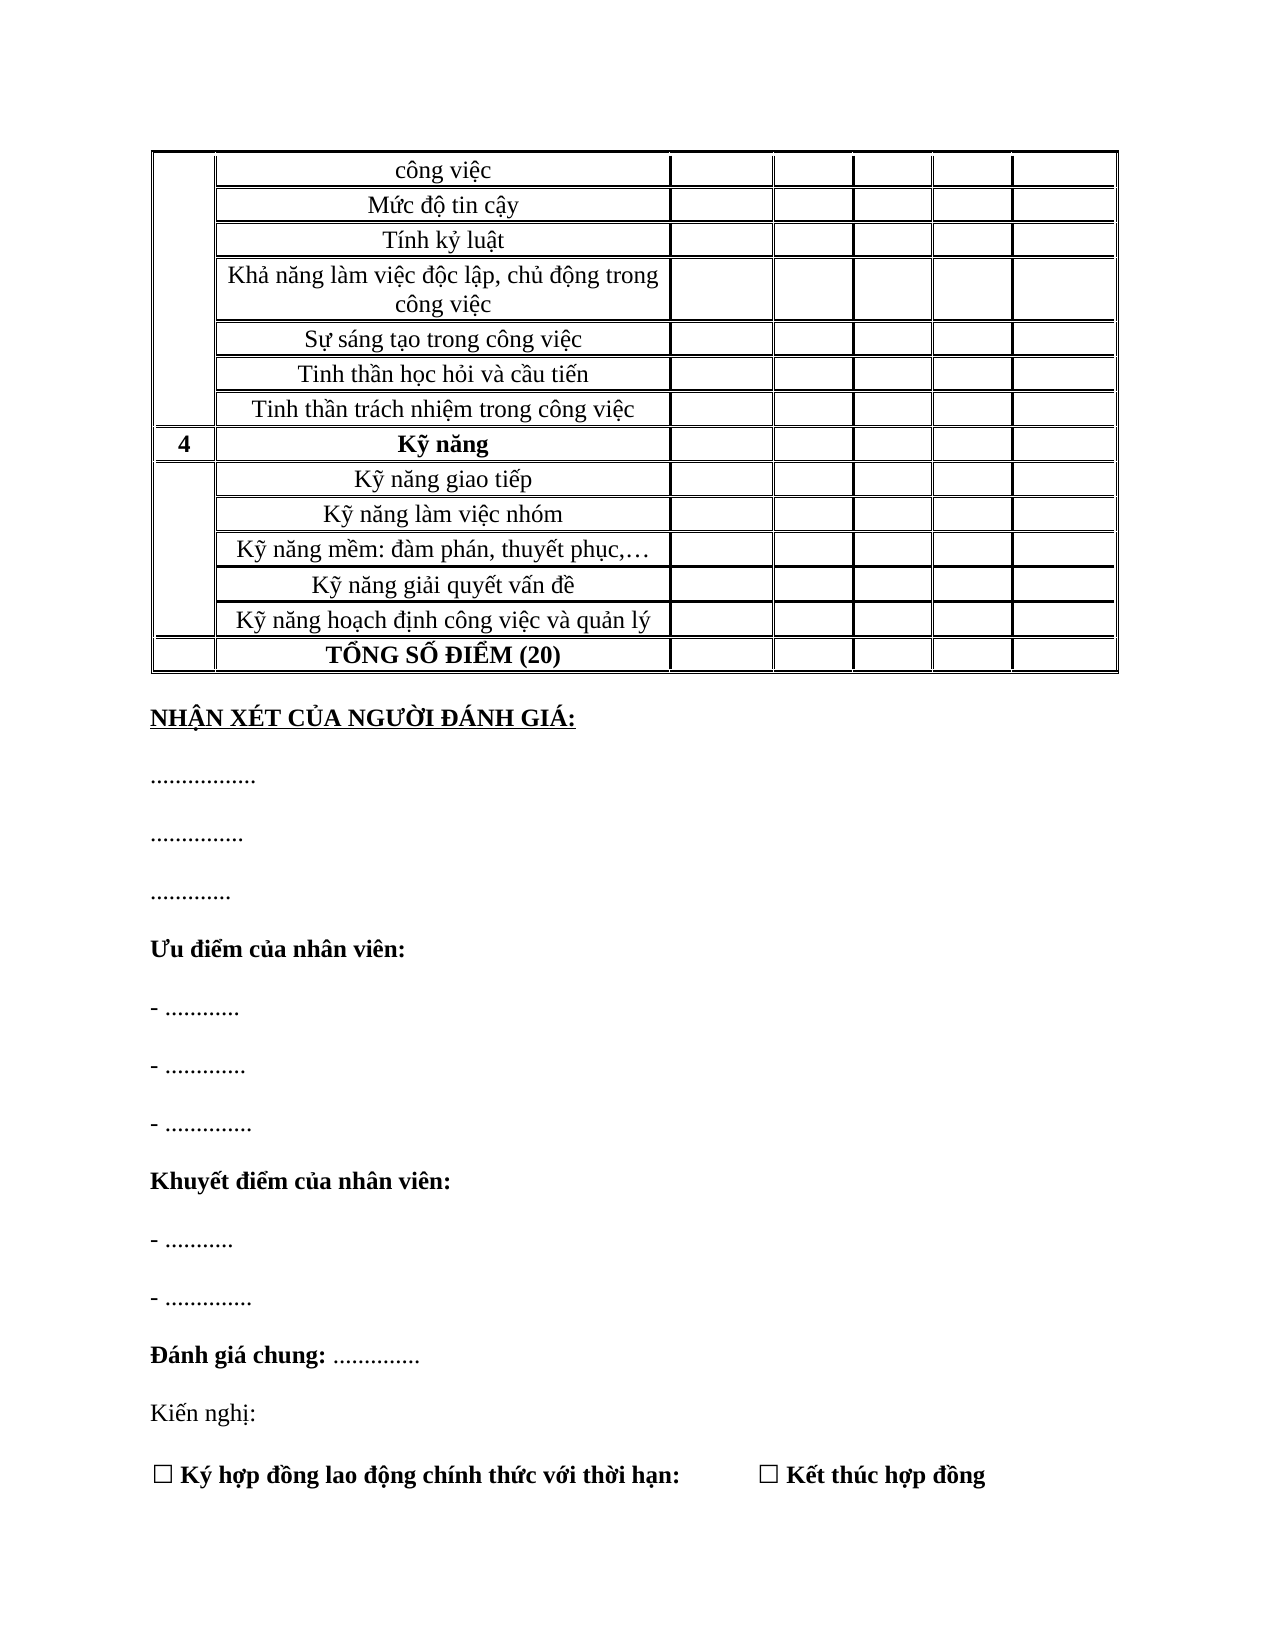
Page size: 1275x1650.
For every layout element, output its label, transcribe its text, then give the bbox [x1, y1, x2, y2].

table_cell [775, 603, 852, 635]
table_cell [775, 393, 852, 424]
table_cell [934, 498, 1011, 530]
table_cell [1014, 354, 1116, 389]
table_cell Kỹ năng làm việc nhóm [217, 498, 669, 530]
text - ............ [150, 992, 1125, 1021]
table_cell [1014, 185, 1116, 220]
table_cell [1012, 635, 1116, 670]
table_cell [855, 428, 931, 459]
table_cell [775, 224, 852, 255]
table_cell [934, 259, 1011, 319]
text - .............. [150, 1282, 1125, 1311]
table_cell [1014, 565, 1116, 600]
table_cell [1014, 600, 1116, 635]
text NHẬN XÉT CỦA NGƯỜI ĐÁNH GIÁ: [150, 703, 1125, 731]
table_cell [855, 224, 931, 255]
text ................. [150, 761, 1125, 789]
table_cell [672, 603, 772, 635]
table_cell [1014, 389, 1116, 424]
table_header ☐ Kết thúc hợp đồng [756, 1456, 1115, 1493]
table_cell [1014, 220, 1116, 255]
table_cell [775, 358, 852, 389]
table_cell [774, 152, 853, 185]
table_cell [855, 533, 931, 565]
text Kiến nghị: [150, 1398, 1125, 1426]
text Ưu điểm của nhân viên: [150, 934, 1125, 963]
table_cell [672, 533, 772, 565]
table_cell [853, 153, 932, 185]
table_cell [853, 639, 932, 670]
table_cell [670, 153, 774, 185]
table_cell [672, 428, 772, 459]
table_cell [855, 603, 931, 635]
table_cell [775, 498, 852, 530]
table_cell Kỹ năng [217, 428, 669, 459]
table_cell [934, 428, 1011, 459]
text Đánh giá chung: .............. [150, 1340, 1125, 1368]
table_cell [775, 323, 852, 354]
table_cell [672, 358, 772, 389]
text Khuyết điểm của nhân viên: [150, 1166, 1125, 1195]
table_cell [672, 498, 772, 530]
table_cell [1014, 425, 1116, 459]
table_cell [933, 639, 1012, 670]
table_cell [775, 463, 852, 495]
table_cell [855, 189, 931, 220]
table_cell [670, 639, 774, 670]
table_cell [855, 323, 931, 354]
table_cell [672, 568, 772, 600]
table_cell Tinh thần trách nhiệm trong công việc [217, 393, 669, 424]
table_cell [934, 323, 1011, 354]
text - ............. [150, 1050, 1125, 1079]
table_cell [775, 568, 852, 600]
table_cell [775, 189, 852, 220]
table_cell Khả năng làm việc độc lập, chủ động trong công việc [217, 259, 669, 319]
table_cell [934, 603, 1011, 635]
text ............. [150, 876, 1125, 905]
table_cell [672, 393, 772, 424]
table_cell [855, 463, 931, 495]
table_cell [154, 460, 214, 635]
table_cell Kỹ năng giao tiếp [217, 463, 669, 495]
table_cell 4 [154, 425, 214, 459]
table_cell [1014, 319, 1116, 354]
text - ........... [150, 1224, 1125, 1253]
table_cell Kỹ năng hoạch định công việc và quản lý [217, 603, 669, 635]
table_cell [775, 533, 852, 565]
table_cell [1012, 530, 1117, 565]
table_cell [672, 323, 772, 354]
table_cell TỔNG SỐ ĐIỂM (20) [216, 639, 670, 670]
table_cell [934, 568, 1011, 600]
table_cell [1012, 495, 1117, 530]
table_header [150, 1456, 756, 1493]
table_cell [672, 463, 772, 495]
table_cell [1014, 460, 1116, 495]
table_cell [934, 393, 1011, 424]
table_cell [775, 428, 852, 459]
table_cell [934, 358, 1011, 389]
table_cell [1014, 255, 1116, 319]
table_cell [855, 498, 931, 530]
table_cell [672, 189, 772, 220]
table_cell [855, 568, 931, 600]
table_cell [1012, 153, 1116, 185]
table_cell [775, 259, 852, 319]
table_cell Tính kỷ luật [217, 224, 669, 255]
table_cell Mức độ tin cậy [217, 189, 669, 220]
table_cell [934, 533, 1011, 565]
table_cell Kỹ năng giải quyết vấn đề [217, 568, 669, 600]
table_cell [934, 463, 1011, 495]
table_cell Kỹ năng mềm: đàm phán, thuyết phục,… [217, 533, 669, 565]
table_cell [672, 224, 772, 255]
table_cell [774, 639, 853, 670]
table_cell [934, 224, 1011, 255]
table_cell [933, 152, 1012, 185]
table_cell [855, 259, 931, 319]
table_cell [855, 358, 931, 389]
text ............... [150, 818, 1125, 847]
table_cell [855, 393, 931, 424]
text - .............. [150, 1108, 1125, 1137]
table_cell [934, 189, 1011, 220]
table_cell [216, 152, 670, 185]
table_cell Sự sáng tạo trong công việc [217, 323, 669, 354]
table_cell [154, 635, 216, 670]
table_cell [672, 259, 772, 319]
table_cell Tinh thần học hỏi và cầu tiến [217, 358, 669, 389]
